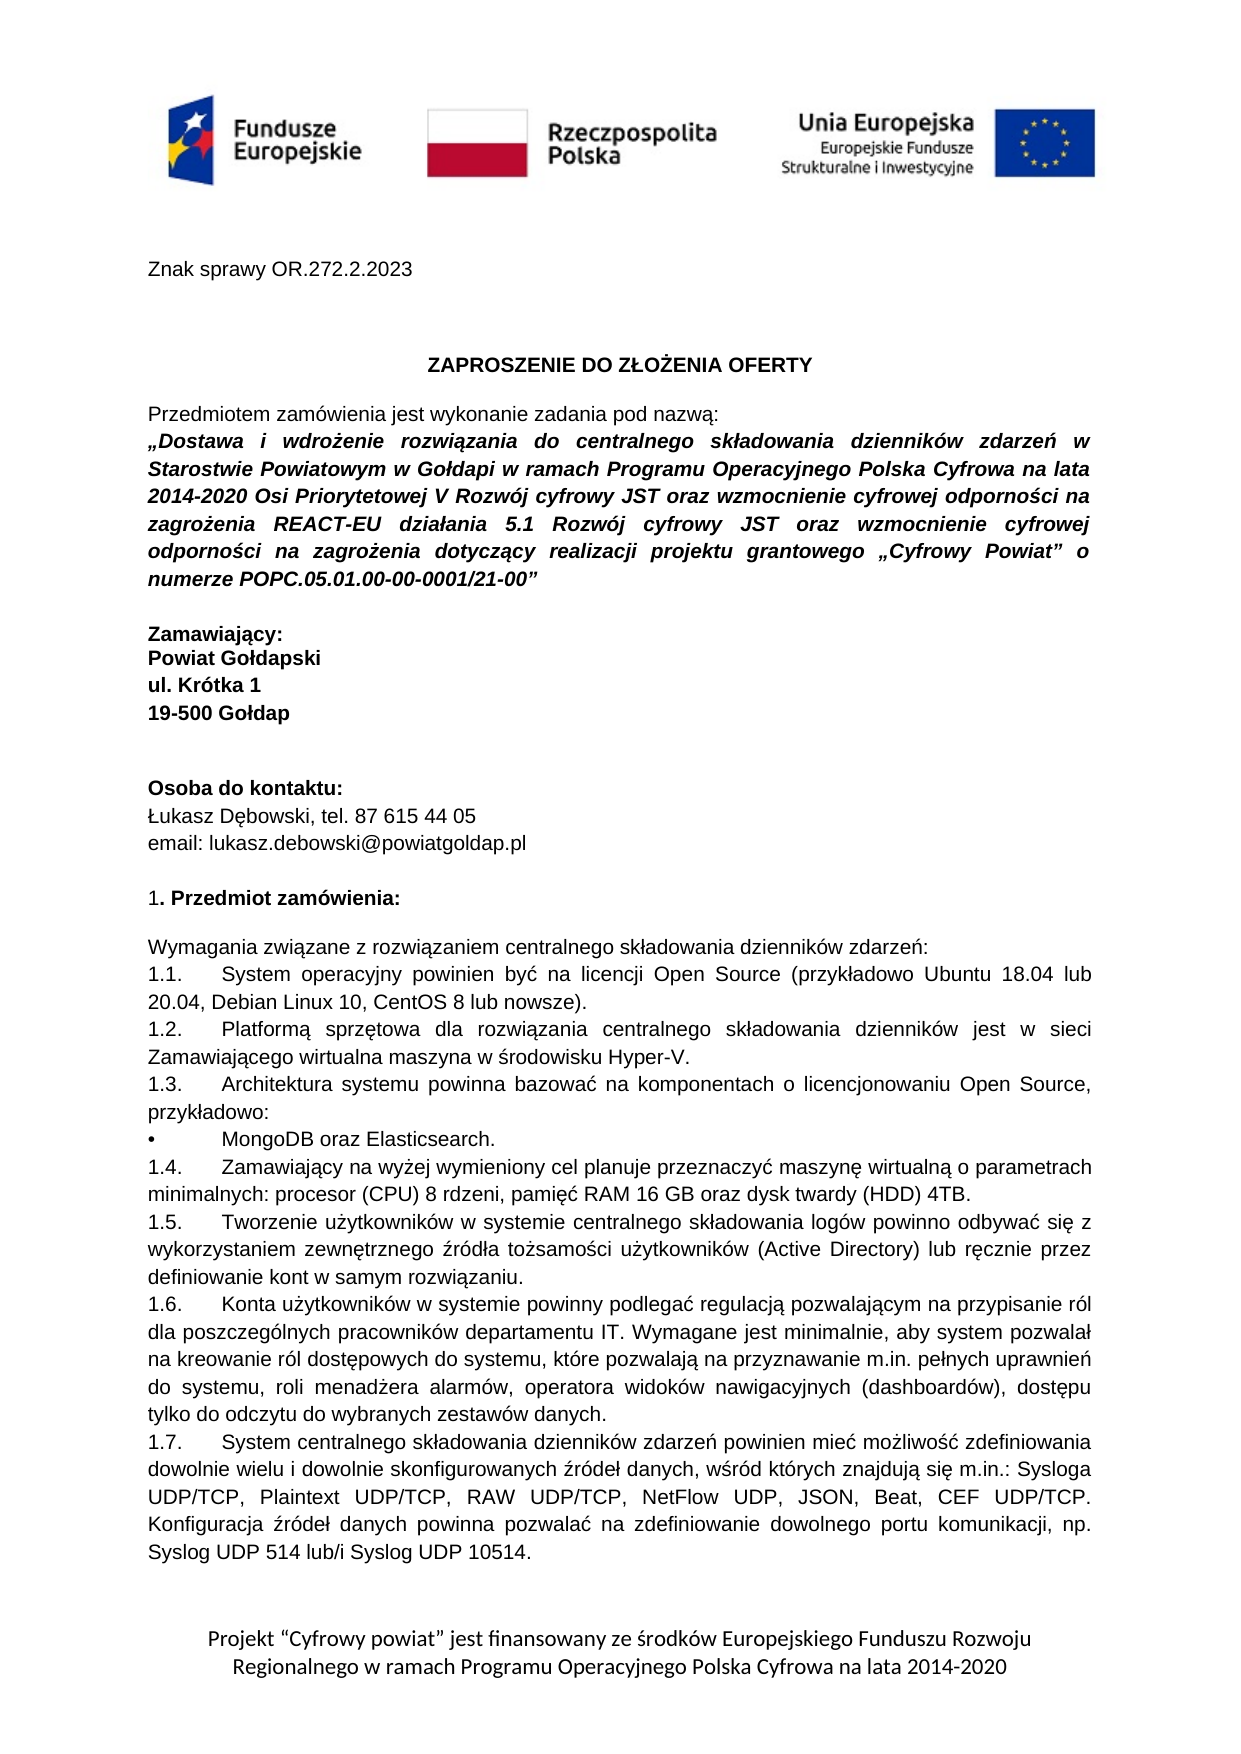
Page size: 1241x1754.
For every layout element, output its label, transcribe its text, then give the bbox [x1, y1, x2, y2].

text Wymagania związane z rozwiązaniem centralnego składowania dzienników zdarzeń: [148, 934, 1093, 958]
text ZAPROSZENIE DO ZŁOŻENIA OFERTY [148, 353, 1093, 377]
text 1.6. Konta użytkowników w systemie powinny podlegać regulacją pozwalającym na przypisanie ról dla poszczególnych pracowników departamentu IT. Wymagane jest minimalnie, aby system pozwalał na kreowanie ról dostępowych do systemu, które pozwalają na przyznawanie m.in. pełnych uprawnień do systemu, roli menadżera alarmów, operatora widoków nawigacyjnych (dashboardów), dostępu tylko do odczytu do wybranych zestawów danych. [148, 1292, 1093, 1426]
text 1.4. Zamawiający na wyżej wymieniony cel planuje przeznaczyć maszynę wirtualną o parametrach minimalnych: procesor (CPU) 8 rdzeni, pamięć RAM 16 GB oraz dysk twardy (HDD) 4TB. [148, 1154, 1093, 1206]
text Powiat Gołdapski [148, 645, 1093, 669]
text 1.1. System operacyjny powinien być na licencji Open Source (przykładowo Ubuntu 18.04 lub 20.04, Debian Linux 10, CentOS 8 lub nowsze). [148, 962, 1093, 1013]
text 1.2. Platformą sprzętowa dla rozwiązania centralnego składowania dzienników jest w sieci Zamawiającego wirtualna maszyna w środowisku Hyper-V. [148, 1017, 1093, 1068]
text • MongoDB oraz Elasticsearch. [148, 1127, 1093, 1151]
text 19-500 Gołdap [148, 700, 1093, 724]
text Znak sprawy OR.272.2.2023 [148, 256, 1093, 280]
text Przedmiotem zamówienia jest wykonanie zadania pod nazwą: [148, 401, 1093, 425]
text Osoba do kontaktu: [148, 776, 1093, 800]
text Łukasz Dębowski, tel. 87 615 44 05 [148, 804, 1093, 828]
text email: lukasz.debowski@powiatgoldap.pl [148, 831, 1093, 855]
text 1. Przedmiot zamówienia: [148, 886, 1093, 910]
text „Dostawa i wdrożenie rozwiązania do centralnego składowania dzienników zdarzeń w Starostwie Powiatowym w Gołdapi w ramach Programu Operacyjnego Polska Cyfrowa na lata 2014-2020 Osi Priorytetowej V Rozwój cyfrowy JST oraz wzmocnienie cyfrowej odporności na zagrożenia REACT-EU działania 5.1 Rozwój cyfrowy JST oraz wzmocnienie cyfrowej odporności na zagrożenia dotyczący realizacji projektu grantowego „Cyfrowy Powiat” o numerze POPC.05.01.00-00-0001/21-00” [148, 429, 1093, 590]
text Zamawiający: [148, 621, 1093, 645]
text 1.3. Architektura systemu powinna bazować na komponentach o licencjonowaniu Open Source, przykładowo: [148, 1072, 1093, 1123]
text ul. Krótka 1 [148, 673, 1093, 697]
text 1.7. System centralnego składowania dzienników zdarzeń powinien mieć możliwość zdefiniowania dowolnie wielu i dowolnie skonfigurowanych źródeł danych, wśród których znajdują się m.in.: Sysloga UDP/TCP, Plaintext UDP/TCP, RAW UDP/TCP, NetFlow UDP, JSON, Beat, CEF UDP/TCP. Konfiguracja źródeł danych powinna pozwalać na zdefiniowanie dowolnego portu komunikacji, np. Syslog UDP 514 lub/i Syslog UDP 10514. [148, 1429, 1093, 1563]
text 1.5. Tworzenie użytkowników w systemie centralnego składowania logów powinno odbywać się z wykorzystaniem zewnętrznego źródła tożsamości użytkowników (Active Directory) lub ręcznie przez definiowanie kont w samym rozwiązaniu. [148, 1209, 1093, 1288]
picture [147, 73, 1117, 208]
